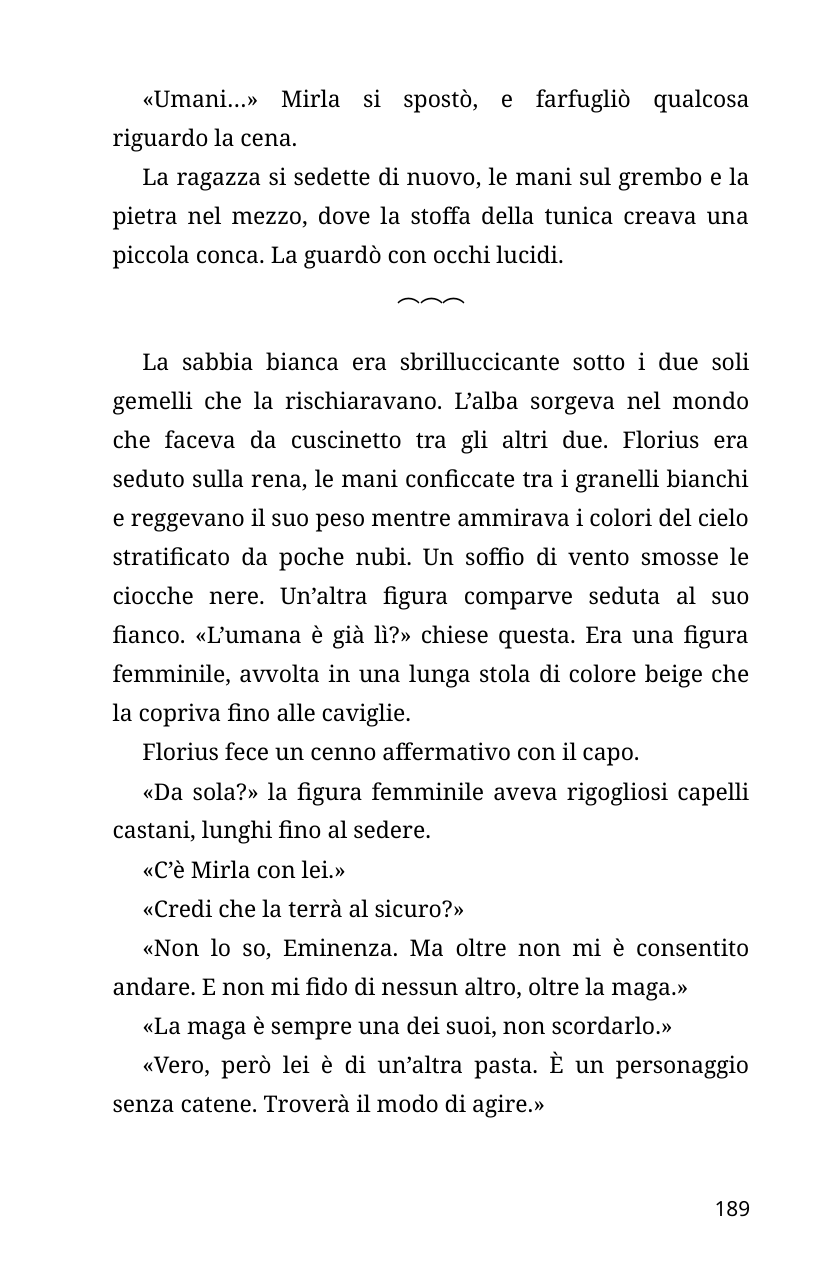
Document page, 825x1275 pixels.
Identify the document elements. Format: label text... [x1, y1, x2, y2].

text La sabbia bianca era sbrilluccicante sotto i due soli gemelli che la rischiaravano. L’alba sorgeva nel mondo che faceva da cuscinetto tra gli altri due. Florius era seduto sulla rena, le mani conficcate tra i granelli bianchi e reggevano il suo peso mentre ammirava i colori del cielo stratificato da poche nubi. Un soffio di vento smosse le ciocche nere. Un’altra figura comparve seduta al suo fianco. «L’umana è già lì?» chiese questa. Era una figura femminile, avvolta in una lunga stola di colore beige che la copriva fino alle caviglie. [112, 346, 750, 728]
text «La maga è sempre una dei suoi, non scordarlo.» [112, 1010, 750, 1041]
text «Umani…» Mirla si spostò, e farfugliò qualcosa riguardo la cena. [112, 83, 750, 153]
text «Credi che la terrà al sicuro?» [112, 893, 750, 924]
text «Vero, però lei è di un’altra pasta. È un personaggio senza catene. Troverà il modo di agire.» [112, 1049, 750, 1119]
text «Non lo so, Eminenza. Ma oltre non mi è consentito andare. E non mi fido di nessun altro, oltre la maga.» [112, 932, 750, 1002]
text ⌒⌒⌒ [112, 295, 750, 322]
text «C’è Mirla con lei.» [112, 853, 750, 885]
text La ragazza si sedette di nuovo, le mani sul grembo e la pietra nel mezzo, dove la stoffa della tunica creava una piccola conca. La guardò con occhi lucidi. [112, 161, 750, 270]
text Florius fece un cenno affermativo con il capo. [112, 736, 750, 768]
text «Da sola?» la figura femminile aveva rigogliosi capelli castani, lunghi fino al sedere. [112, 775, 750, 846]
